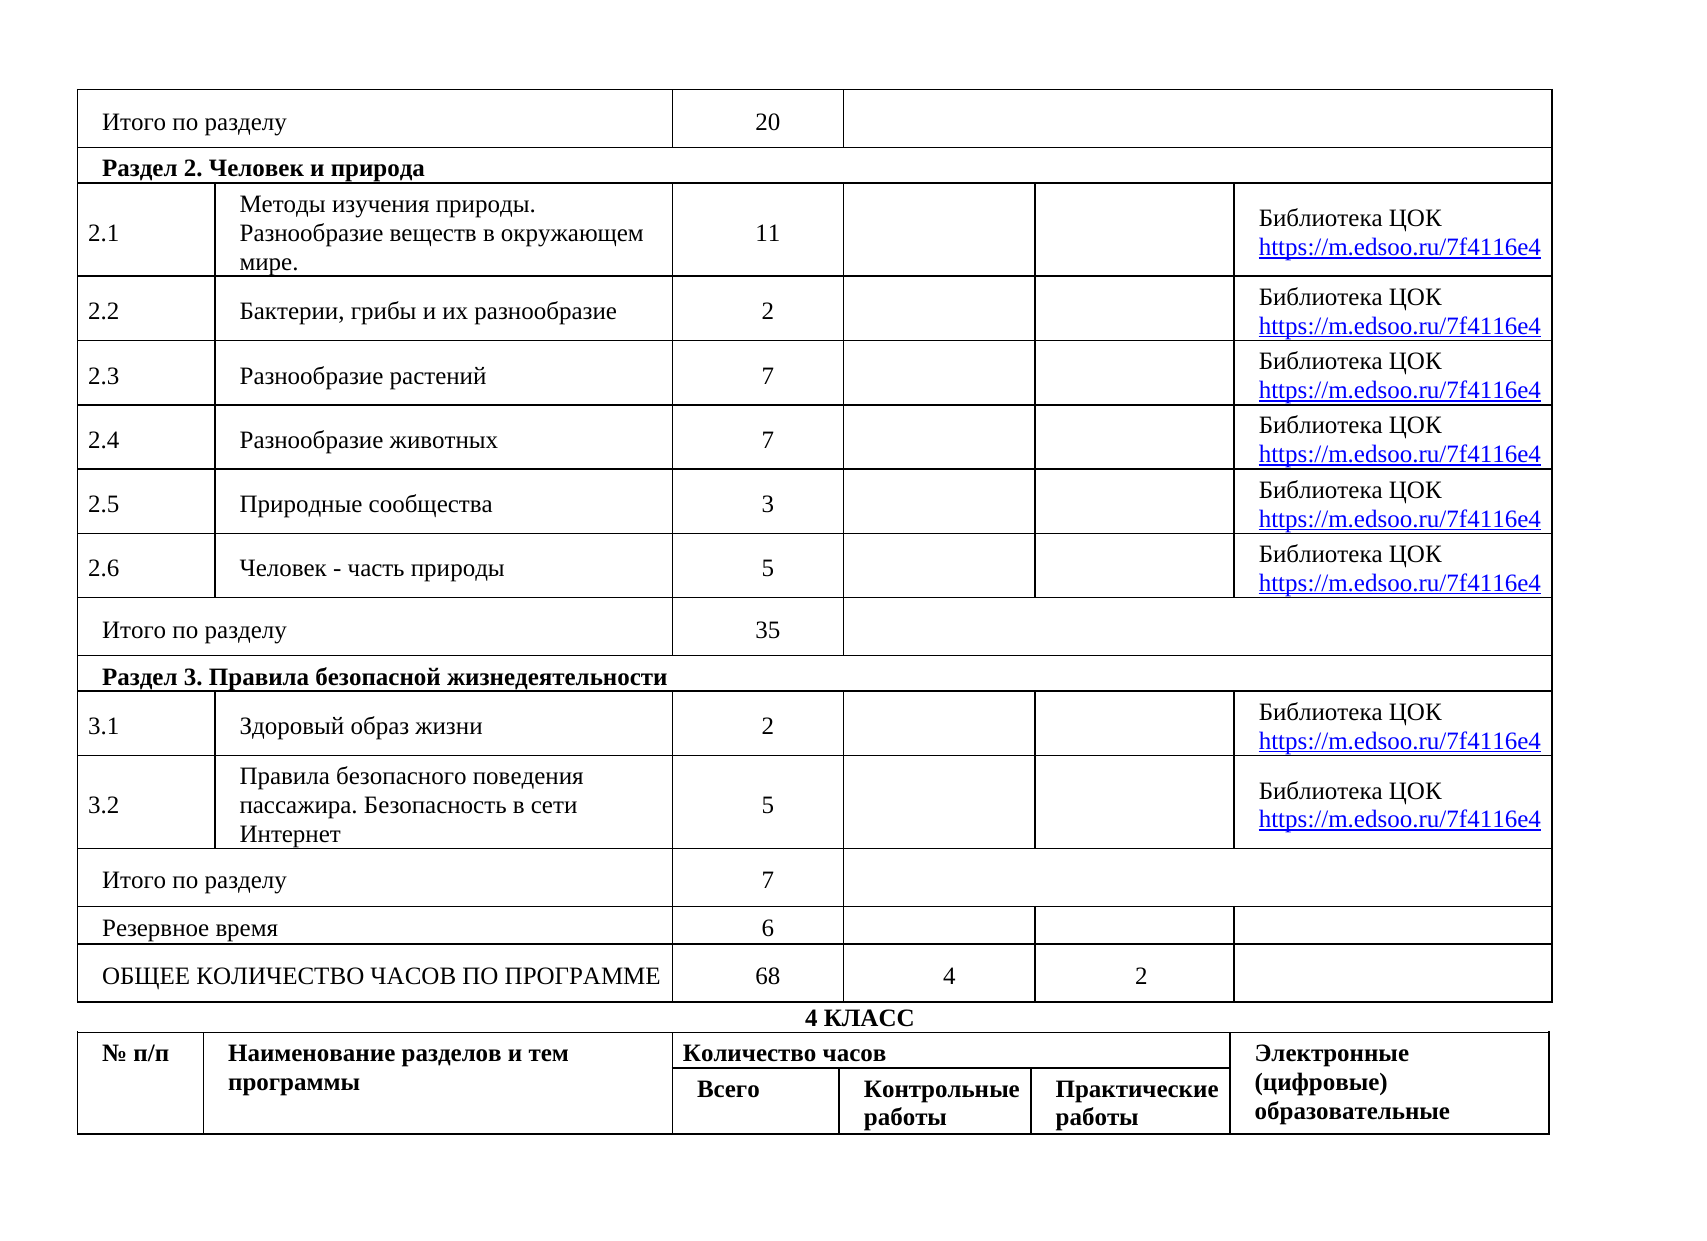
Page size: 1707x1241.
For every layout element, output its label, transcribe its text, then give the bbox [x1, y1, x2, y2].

table_cell Разнообразие растений [216, 341, 672, 404]
table_cell [844, 277, 1034, 339]
table_cell 2.5 [78, 470, 214, 532]
table_cell 2.1 [78, 184, 214, 275]
table_cell Правила безопасного поведения пассажира. Безопасность в сети Интернет [216, 756, 672, 848]
table_cell [844, 90, 1551, 147]
table_cell 2.6 [78, 534, 214, 597]
table_cell [844, 756, 1034, 848]
table_cell [1036, 907, 1233, 943]
table_cell 4 [844, 945, 1034, 1001]
table_cell Библиотека ЦОК https://m.edsoo.ru/7f4116e4 [1235, 534, 1551, 597]
table_cell [1235, 907, 1551, 943]
table_cell [1036, 341, 1233, 404]
table_cell Итого по разделу [78, 598, 672, 655]
table_cell Раздел 2. Человек и природа [78, 148, 1551, 182]
table_cell Итого по разделу [78, 90, 672, 147]
table_cell Всего [673, 1069, 838, 1133]
table_cell 7 [673, 341, 843, 404]
table_cell 7 [673, 849, 843, 906]
table_cell Разнообразие животных [216, 406, 672, 468]
table_cell Здоровый образ жизни [216, 692, 672, 754]
table_cell 35 [673, 598, 843, 655]
table_cell Библиотека ЦОК https://m.edsoo.ru/7f4116e4 [1235, 756, 1551, 848]
table_cell Резервное время [78, 907, 672, 943]
table_cell 2 [1036, 945, 1233, 1001]
table_cell Контрольные работы [840, 1069, 1030, 1133]
table_header Наименование разделов и тем программы [204, 1033, 672, 1133]
table_cell Библиотека ЦОК https://m.edsoo.ru/7f4116e4 [1235, 341, 1551, 404]
table_cell [1235, 945, 1551, 1001]
table_cell 2 [673, 692, 843, 754]
table_cell [844, 907, 1034, 943]
table_cell [844, 598, 1551, 655]
table_cell [1036, 470, 1233, 532]
table_cell 3.1 [78, 692, 214, 754]
table_cell Итого по разделу [78, 849, 672, 906]
table_cell Библиотека ЦОК https://m.edsoo.ru/7f4116e4 [1235, 470, 1551, 532]
table_cell Библиотека ЦОК https://m.edsoo.ru/7f4116e4 [1235, 277, 1551, 339]
table_cell Природные сообщества [216, 470, 672, 532]
table_cell 5 [673, 756, 843, 848]
table_cell 6 [673, 907, 843, 943]
table_header № п/п [78, 1033, 203, 1133]
table_cell 2.2 [78, 277, 214, 339]
table_cell 5 [673, 534, 843, 597]
table_cell [1036, 692, 1233, 754]
table_cell [844, 470, 1034, 532]
table_cell Библиотека ЦОК https://m.edsoo.ru/7f4116e4 [1235, 406, 1551, 468]
table_cell Библиотека ЦОК https://m.edsoo.ru/7f4116e4 [1235, 692, 1551, 754]
table_cell Раздел 3. Правила безопасной жизнедеятельности [78, 656, 1551, 690]
table_cell [1036, 277, 1233, 339]
table_cell ОБЩЕЕ КОЛИЧЕСТВО ЧАСОВ ПО ПРОГРАММЕ [78, 945, 672, 1001]
table_cell [1036, 406, 1233, 468]
table_cell [1036, 756, 1233, 848]
table_cell 3 [673, 470, 843, 532]
table_cell 20 [673, 90, 843, 147]
table_cell 2.3 [78, 341, 214, 404]
table_cell [1036, 534, 1233, 597]
table_cell [844, 406, 1034, 468]
table_cell 11 [673, 184, 843, 275]
table_cell 68 [673, 945, 843, 1001]
table_cell Бактерии, грибы и их разнообразие [216, 277, 672, 339]
table_header Электронные (цифровые) образовательные ресурсы [1231, 1033, 1548, 1133]
table_header Количество часов [673, 1033, 1229, 1067]
table_cell [844, 341, 1034, 404]
table_cell Человек - часть природы [216, 534, 672, 597]
table_cell [844, 692, 1034, 754]
table_cell [1036, 184, 1233, 275]
table_cell [844, 184, 1034, 275]
table_cell 2.4 [78, 406, 214, 468]
table_cell 7 [673, 406, 843, 468]
table_cell Методы изучения природы. Разнообразие веществ в окружающем мире. [216, 184, 672, 275]
table_cell [844, 849, 1551, 906]
table_cell 2 [673, 277, 843, 339]
table_cell 3.2 [78, 756, 214, 848]
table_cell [1235, 184, 1551, 275]
text 4 КЛАСС [101, 1003, 1618, 1031]
table_cell [844, 534, 1034, 597]
table_cell Практические работы [1032, 1069, 1229, 1133]
